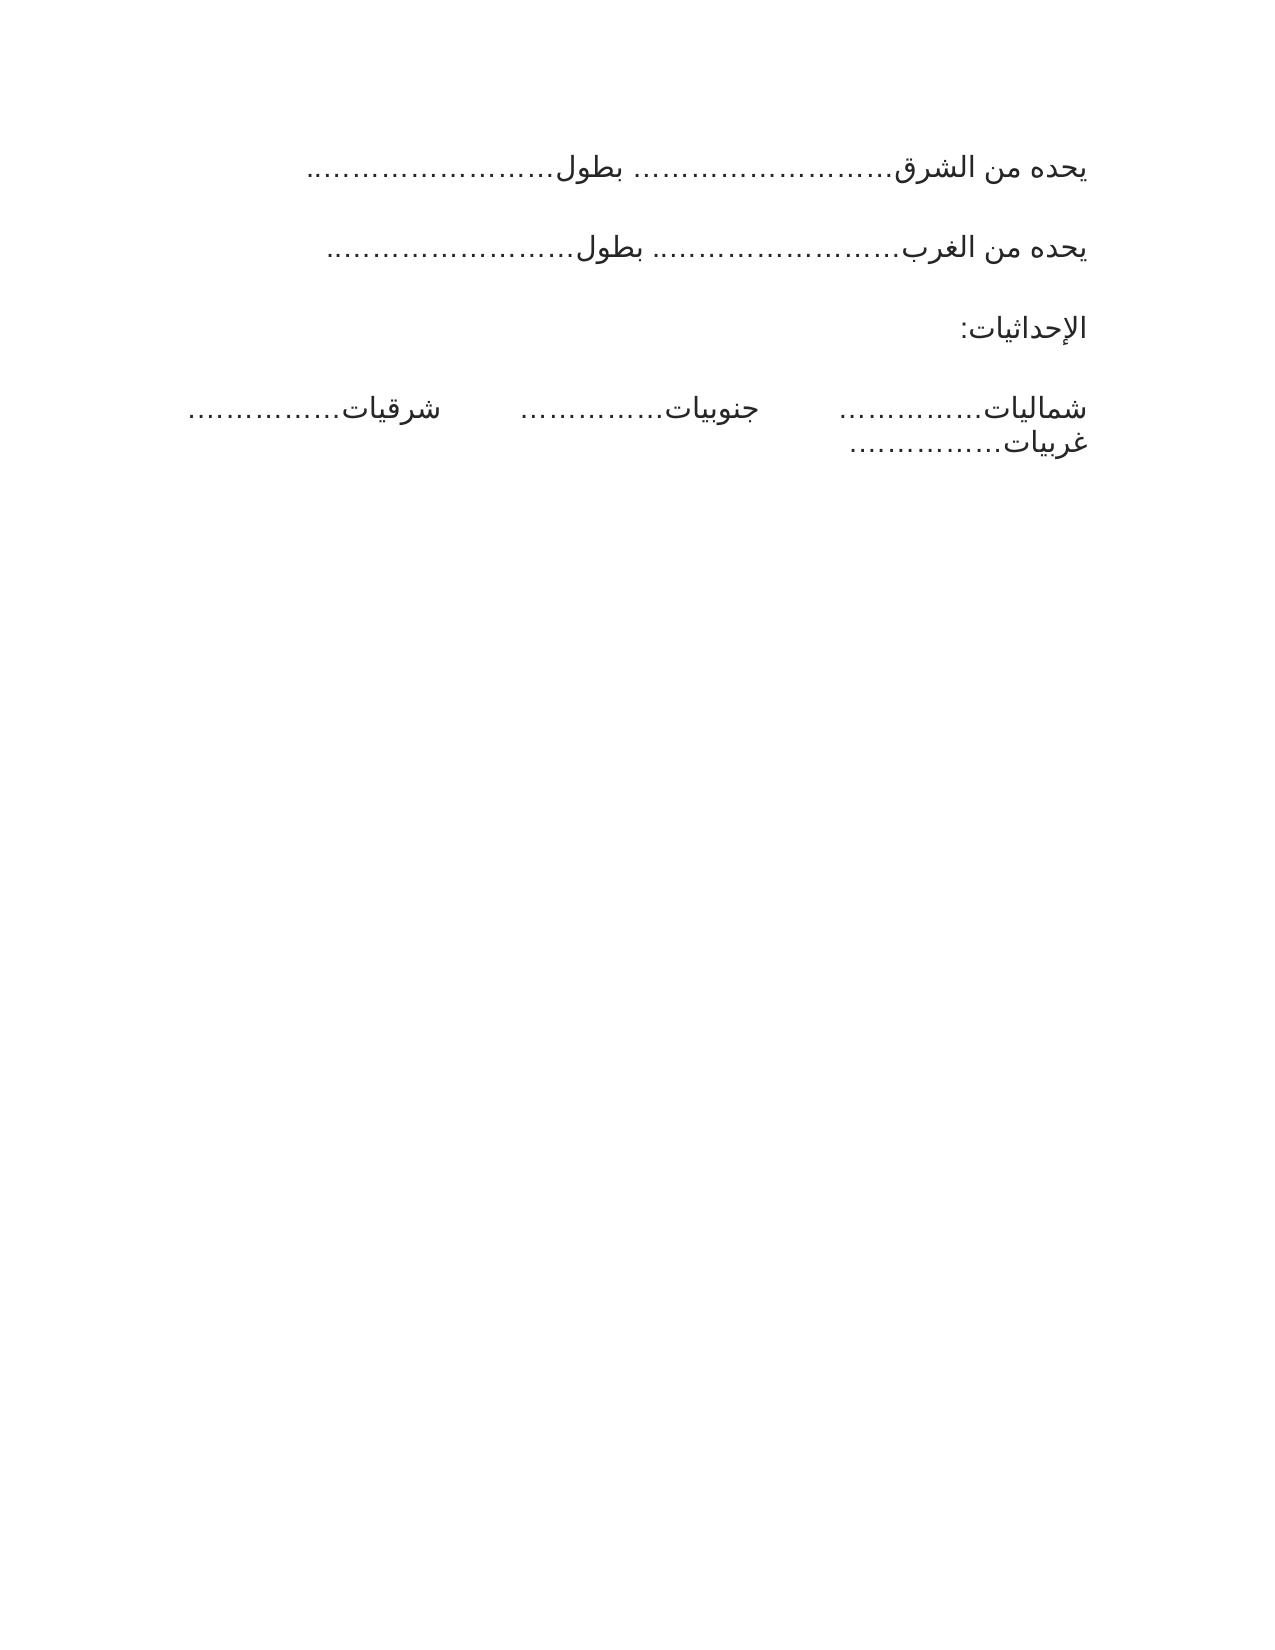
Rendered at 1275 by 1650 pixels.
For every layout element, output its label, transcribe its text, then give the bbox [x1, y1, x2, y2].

text يحده من الشرق……………………… بطول…………………….. [187, 150, 1087, 183]
text الإحداثيات: [187, 311, 1087, 344]
text يحده من الغرب…………………….. بطول…………………….. [187, 230, 1087, 264]
text شماليات…………… جنوبيات…………… شرقيات……………. غربيات……………. [187, 391, 1087, 458]
